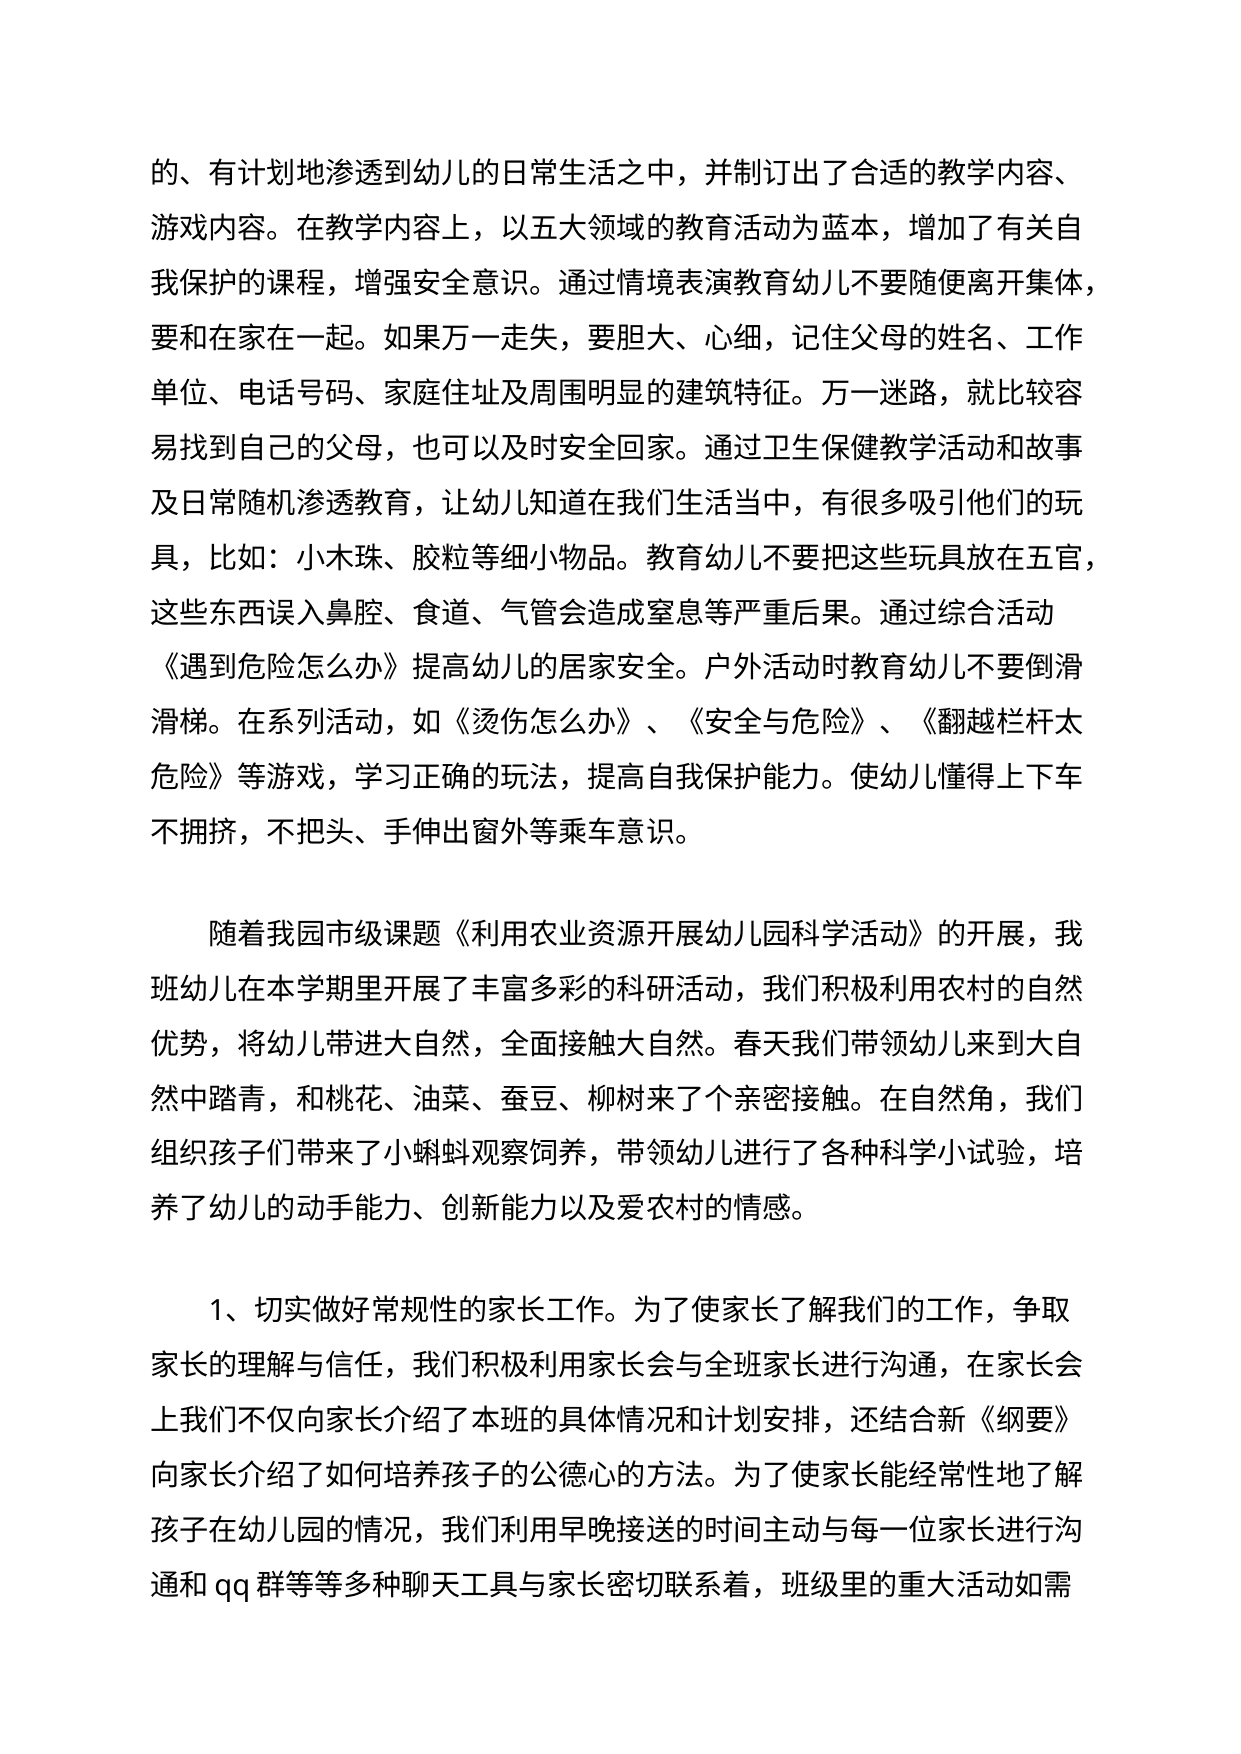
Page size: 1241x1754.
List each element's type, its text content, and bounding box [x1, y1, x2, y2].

text 随着我园市级课题《利用农业资源开展幼儿园科学活动》的开展，我班幼儿在本学期里开展了丰富多彩的科研活动，我们积极利用农村的自然优势，将幼儿带进大自然，全面接触大自然。春天我们带领幼儿来到大自然中踏青，和桃花、油菜、蚕豆、柳树来了个亲密接触。在自然角，我们组织孩子们带来了小蝌蚪观察饲养，带领幼儿进行了各种科学小试验，培养了幼儿的动手能力、创新能力以及爱农村的情感。 [150, 911, 1090, 1227]
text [150, 150, 1090, 851]
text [150, 1287, 1090, 1604]
